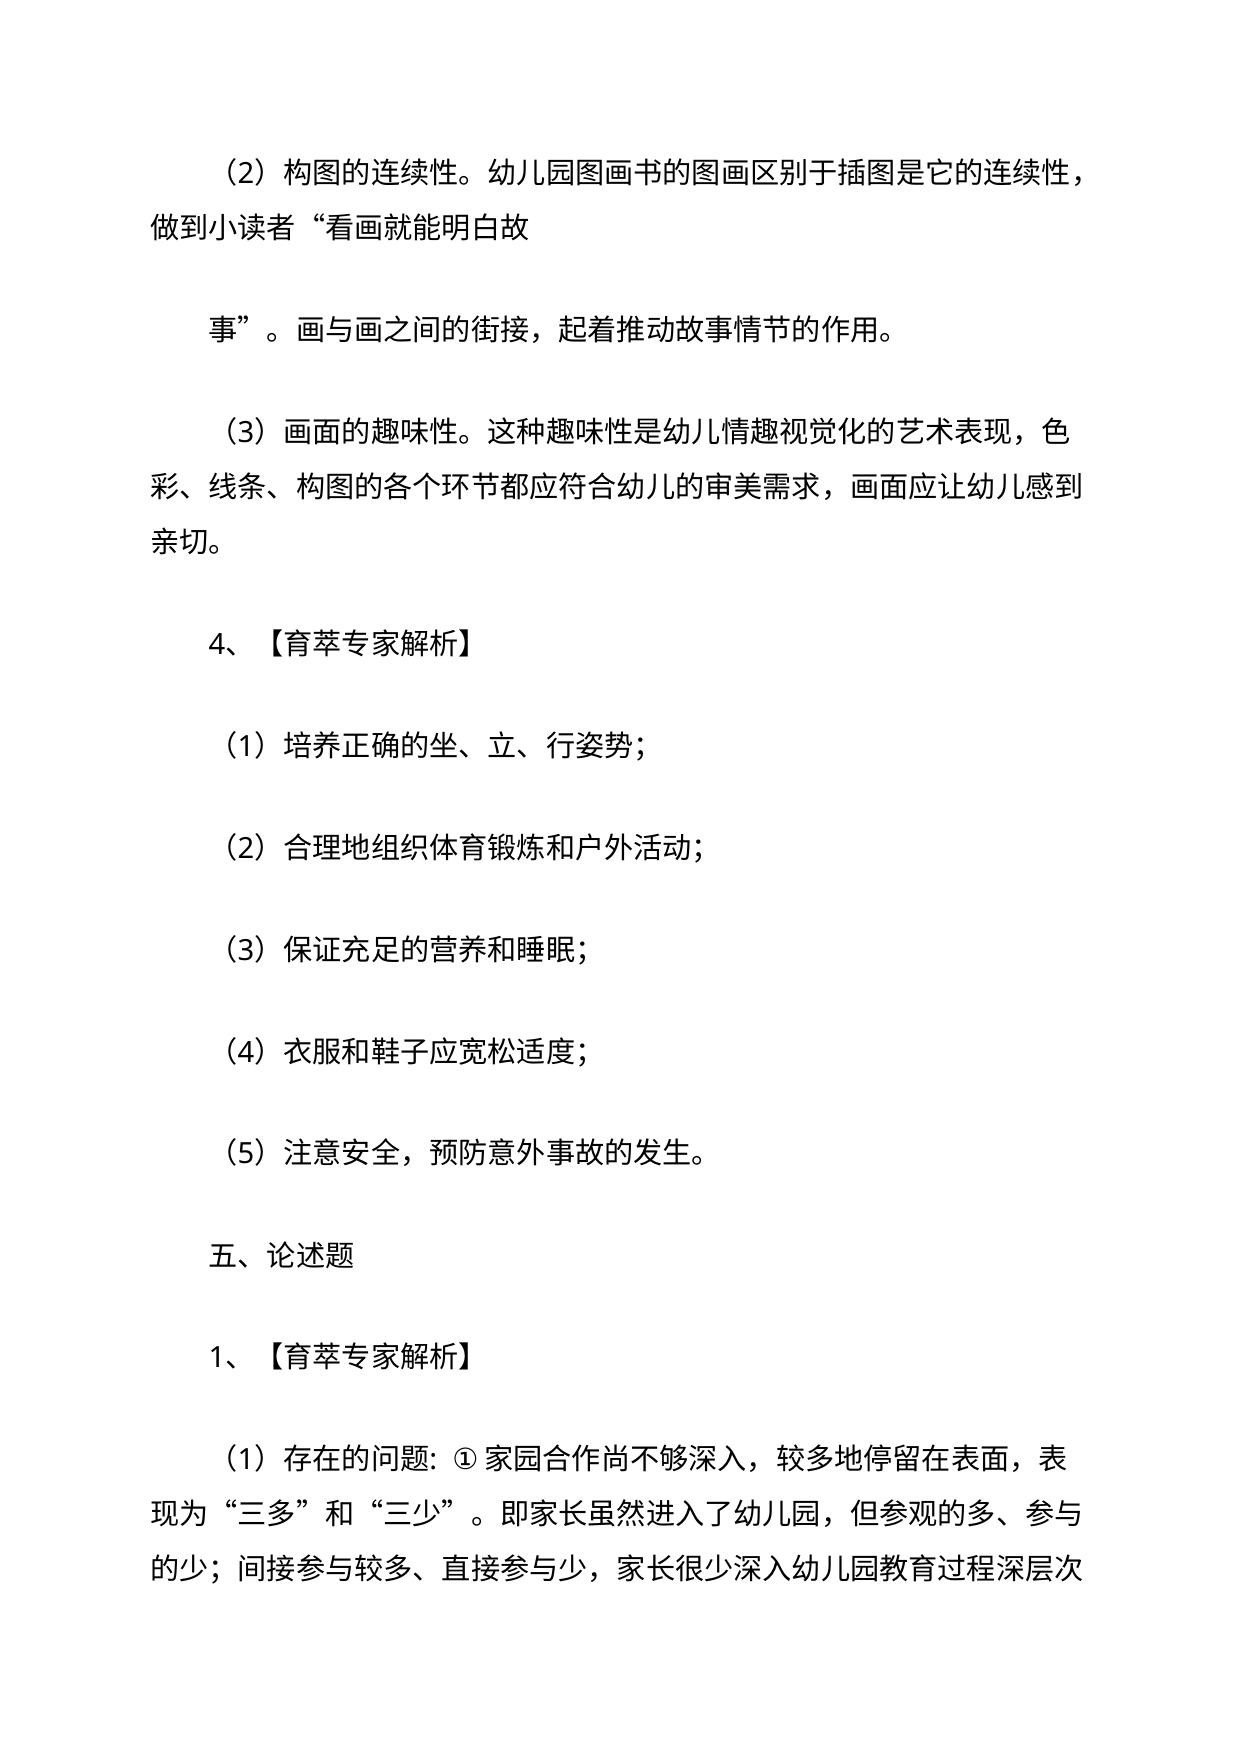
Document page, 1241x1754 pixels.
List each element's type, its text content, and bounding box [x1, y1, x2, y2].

text （4）衣服和鞋子应宽松适度； [150, 1028, 1090, 1071]
text （2）构图的连续性。幼儿园图画书的图画区别于插图是它的连续性，做到小读者“看画就能明白故 [150, 150, 1090, 247]
text 1、【育萃专家解析】 [150, 1334, 1090, 1376]
text 五、论述题 [150, 1232, 1090, 1274]
text （1）培养正确的坐、立、行姿势； [150, 722, 1090, 764]
text 事”。画与画之间的街接，起着推动故事情节的作用。 [150, 307, 1090, 349]
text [150, 1436, 1090, 1588]
text 4、【育萃专家解析】 [150, 620, 1090, 663]
text （2）合理地组织体育锻炼和户外活动； [150, 824, 1090, 867]
text （3）保证充足的营养和睡眠； [150, 926, 1090, 968]
text （3）画面的趣味性。这种趣味性是幼儿情趣视觉化的艺术表现，色彩、线条、构图的各个环节都应符合幼儿的审美需求，画面应让幼儿感到亲切。 [150, 408, 1090, 561]
text （5）注意安全，预防意外事故的发生。 [150, 1130, 1090, 1172]
